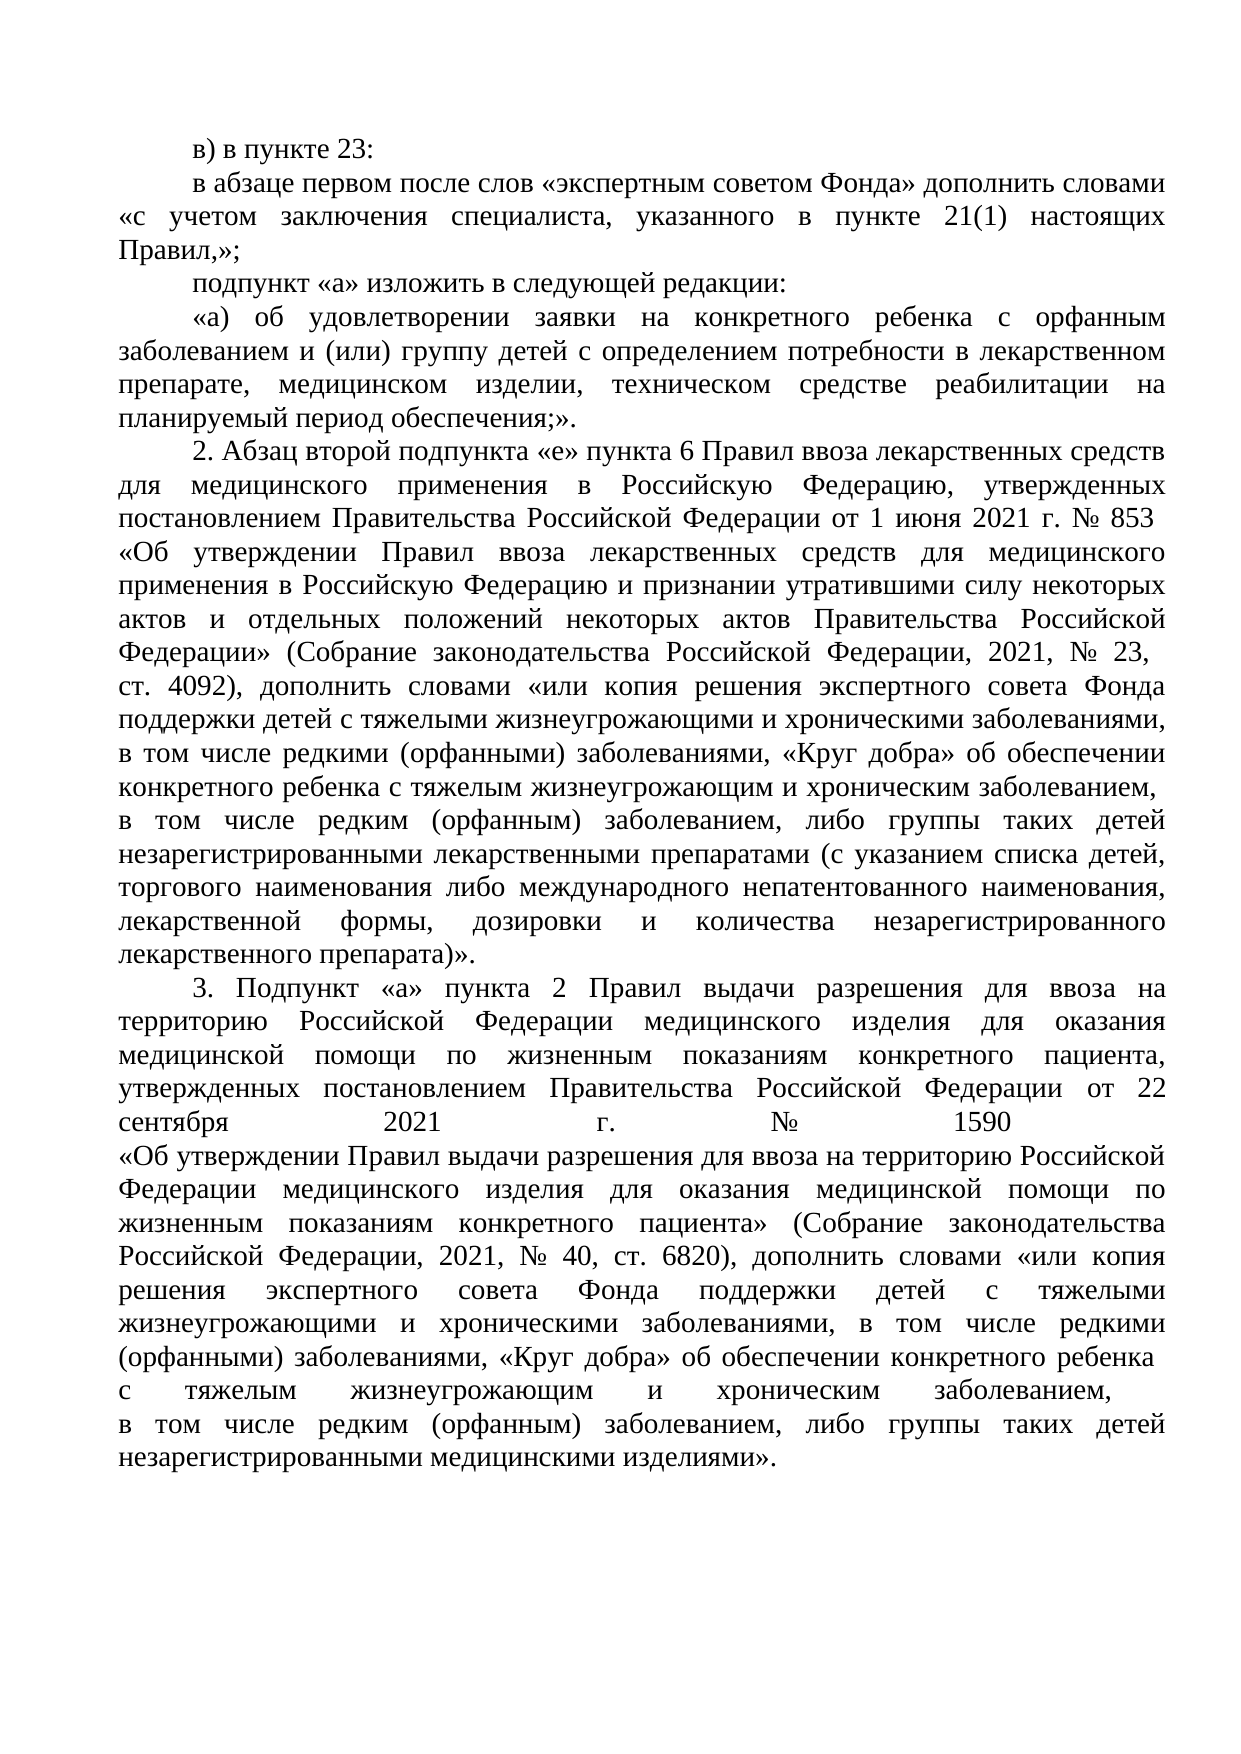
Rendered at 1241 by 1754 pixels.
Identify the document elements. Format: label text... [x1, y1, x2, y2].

text «а) об удовлетворении заявки на конкретного ребенка с орфанным заболеванием и (или) группу детей с определением потребности в лекарственном препарате, медицинском изделии, техническом средстве реабилитации на планируемый период обеспечения;». [118, 299, 1167, 433]
text 2. Абзац второй подпункта «е» пункта 6 Правил ввоза лекарственных средств для медицинского применения в Российскую Федерацию, утвержденных постановлением Правительства Российской Федерации от 1 июня 2021 г. № 853 «Об утверждении Правил ввоза лекарственных средств для медицинского применения в Российскую Федерацию и признании утратившими силу некоторых актов и отдельных положений некоторых актов Правительства Российской Федерации» (Собрание законодательства Российской Федерации, 2021, № 23, ст. 4092), дополнить словами «или копия решения экспертного совета Фонда поддержки детей с тяжелыми жизнеугрожающими и хроническими заболеваниями, в том числе редкими (орфанными) заболеваниями, «Круг добра» об обеспечении конкретного ребенка с тяжелым жизнеугрожающим и хроническим заболеванием, в том числе редким (орфанным) заболеванием, либо группы таких детей незарегистрированными лекарственными препаратами (с указанием списка детей, торгового наименования либо международного непатентованного наименования, лекарственной формы, дозировки и количества незарегистрированного лекарственного препарата)». [118, 433, 1167, 970]
text в) в пункте 23: [118, 131, 1167, 165]
text в абзаце первом после слов «экспертным советом Фонда» дополнить словами «с учетом заключения специалиста, указанного в пункте 21(1) настоящих Правил,»; [118, 165, 1167, 266]
text 3. Подпункт «а» пункта 2 Правил выдачи разрешения для ввоза на территорию Российской Федерации медицинского изделия для оказания медицинской помощи по жизненным показаниям конкретного пациента, утвержденных постановлением Правительства Российской Федерации от 22 сентября 2021 г. № 1590 «Об утверждении Правил выдачи разрешения для ввоза на территорию Российской Федерации медицинского изделия для оказания медицинской помощи по жизненным показаниям конкретного пациента» (Собрание законодательства Российской Федерации, 2021, № 40, ст. 6820), дополнить словами «или копия решения экспертного совета Фонда поддержки детей с тяжелыми жизнеугрожающими и хроническими заболеваниями, в том числе редкими (орфанными) заболеваниями, «Круг добра» об обеспечении конкретного ребенка с тяжелым жизнеугрожающим и хроническим заболеванием, в том числе редким (орфанным) заболеванием, либо группы таких детей незарегистрированными медицинскими изделиями». [118, 970, 1167, 1473]
text подпункт «а» изложить в следующей редакции: [118, 266, 1167, 299]
